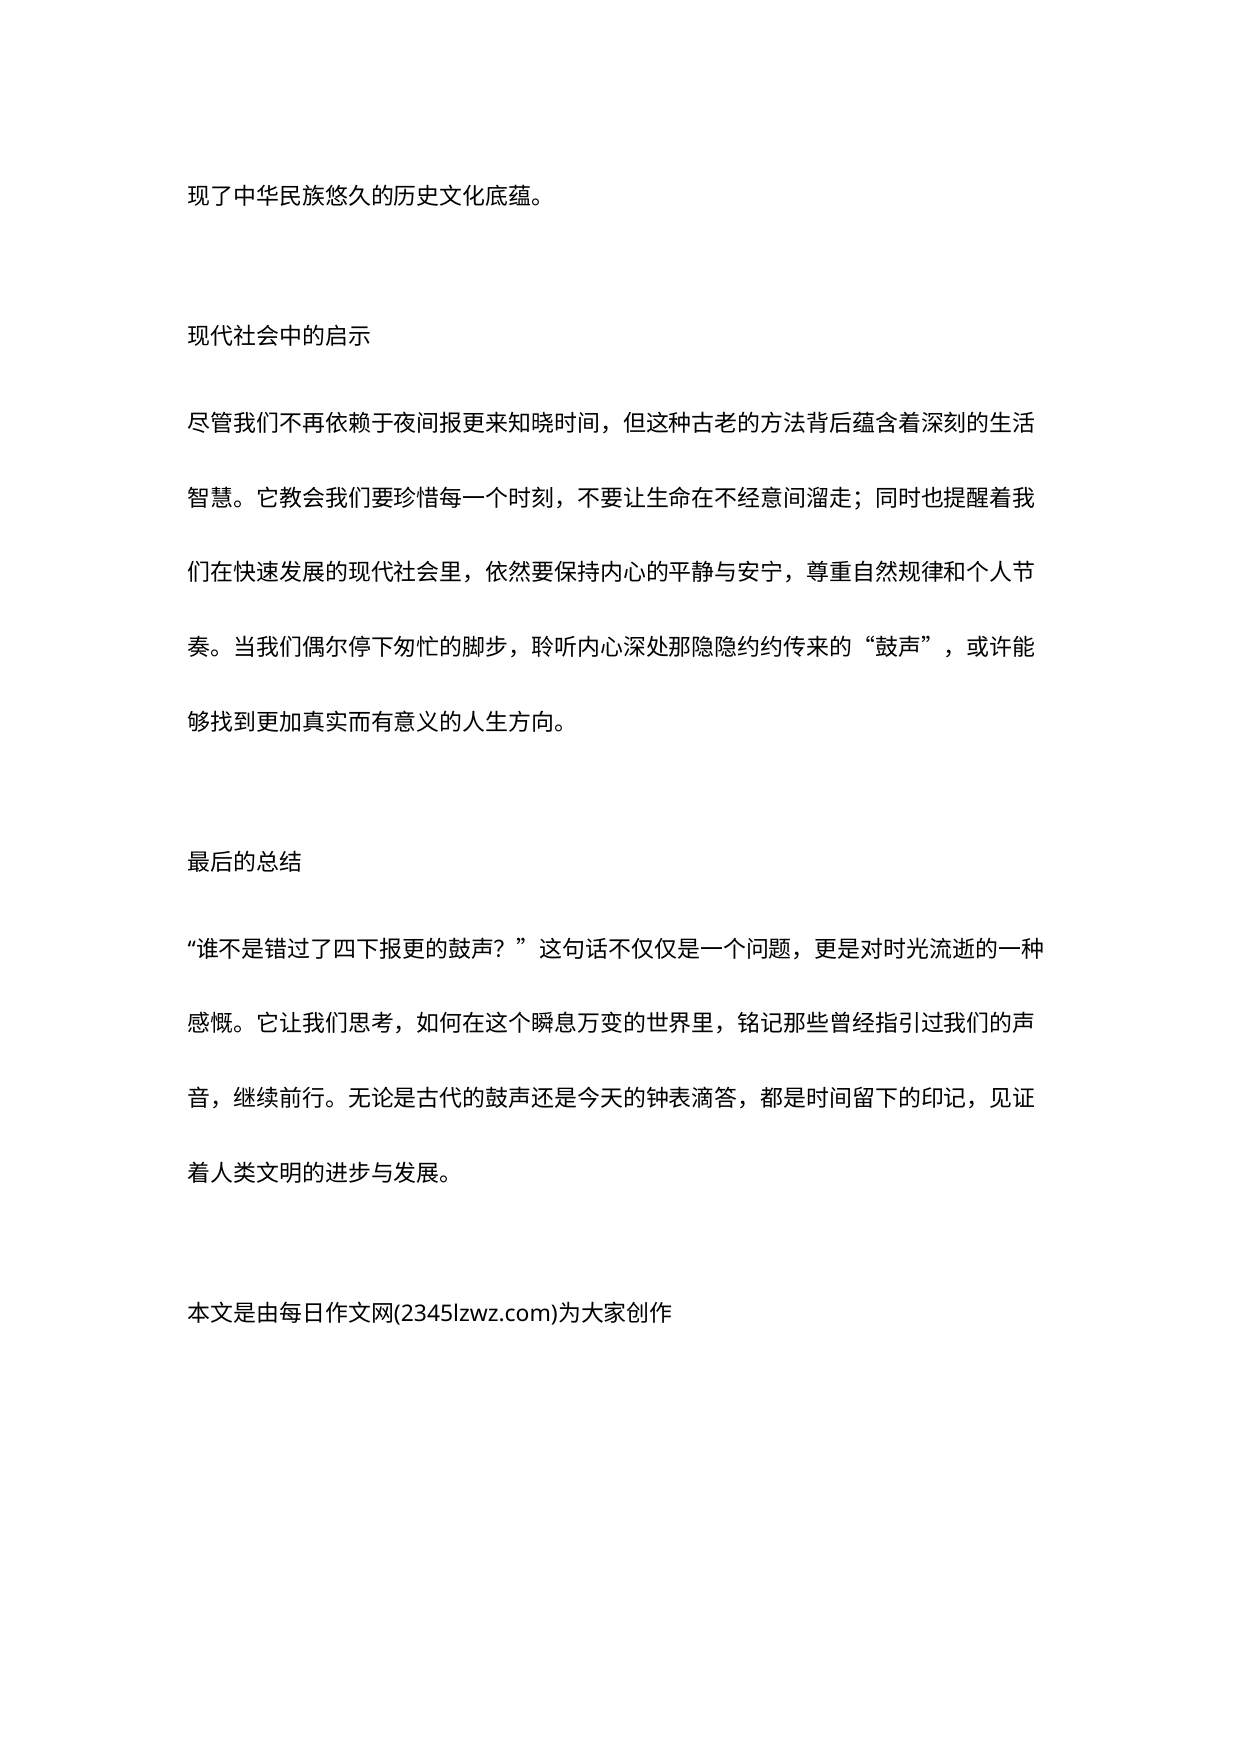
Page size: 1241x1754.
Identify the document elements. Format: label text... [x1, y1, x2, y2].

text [187, 162, 1053, 227]
text 现代社会中的启示 [187, 302, 1053, 367]
text 尽管我们不再依赖于夜间报更来知晓时间，但这种古老的方法背后蕴含着深刻的生活智慧。它教会我们要珍惜每一个时刻，不要让生命在不经意间溜走；同时也提醒着我们在快速发展的现代社会里，依然要保持内心的平静与安宁，尊重自然规律和个人节奏。当我们偶尔停下匆忙的脚步，聆听内心深处那隐隐约约传来的“鼓声”，或许能够找到更加真实而有意义的人生方向。 [187, 389, 1053, 753]
text 本文是由每日作文网(2345lzwz.com)为大家创作 [187, 1279, 1053, 1344]
text “谁不是错过了四下报更的鼓声？”这句话不仅仅是一个问题，更是对时光流逝的一种感慨。它让我们思考，如何在这个瞬息万变的世界里，铭记那些曾经指引过我们的声音，继续前行。无论是古代的鼓声还是今天的钟表滴答，都是时间留下的印记，见证着人类文明的进步与发展。 [187, 915, 1053, 1204]
text 最后的总结 [187, 828, 1053, 893]
